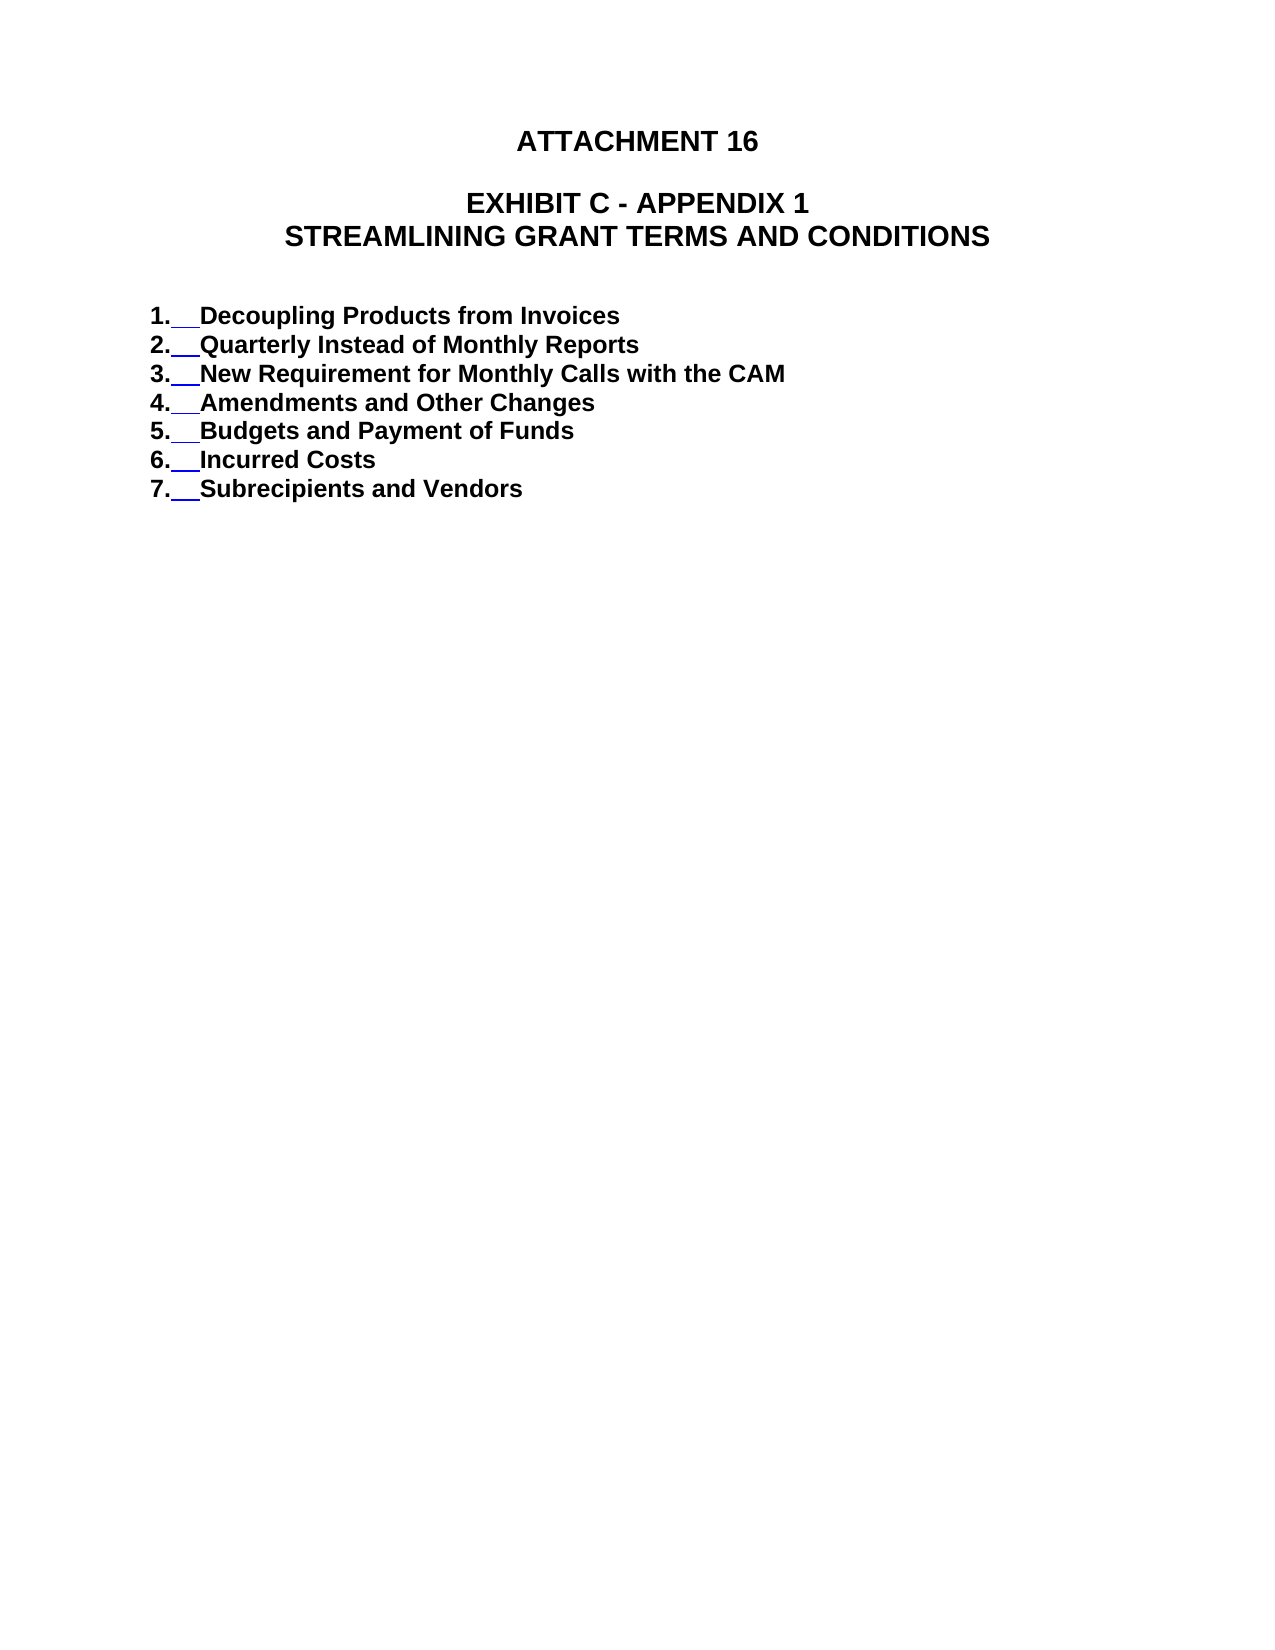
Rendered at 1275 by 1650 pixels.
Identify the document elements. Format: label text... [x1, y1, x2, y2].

text 4. Amendments and Other Changes 34 [150, 388, 1125, 416]
text 3. New Requirement for Monthly Calls with the CAM 34 [150, 359, 1125, 388]
text EXHIBIT C - APPENDIX 1 [150, 186, 1125, 219]
text 6. Incurred Costs 41 [150, 445, 1125, 474]
text 7. Subrecipients and Vendors 42 [150, 474, 1125, 503]
text 1. Decoupling Products from Invoices 34 [150, 301, 1125, 330]
text 2. Quarterly Instead of Monthly Reports 34 [150, 330, 1125, 359]
text 5. Budgets and Payment of Funds 37 [150, 416, 1125, 445]
text STREAMLINING GRANT TERMS AND CONDITIONS [150, 219, 1125, 253]
